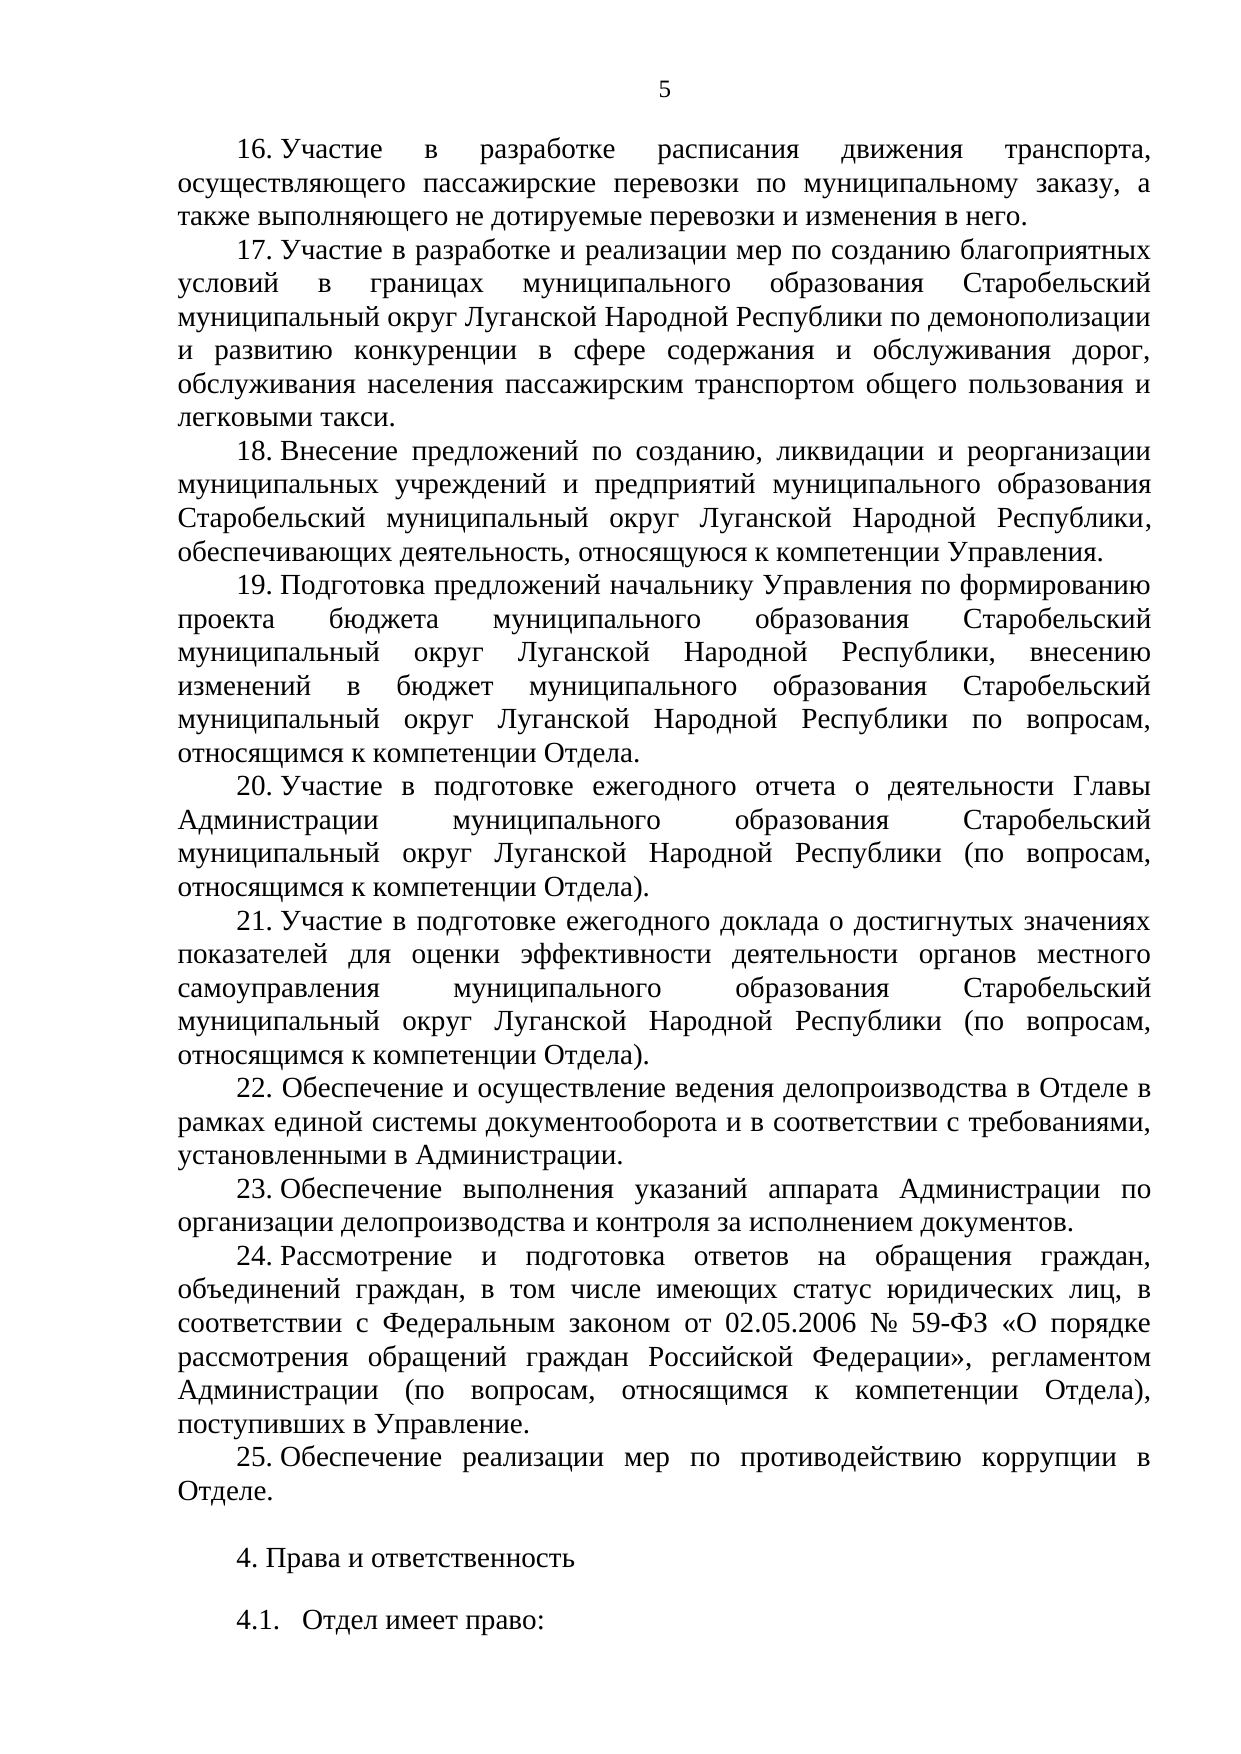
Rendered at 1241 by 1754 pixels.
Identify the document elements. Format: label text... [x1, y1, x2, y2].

text 22. Обеспечение и осуществление ведения делопроизводства в Отделе в рамках единой системы документооборота и в соответствии с требованиями, установленными в Администрации. [177, 1070, 1152, 1171]
text 24. Рассмотрение и подготовка ответов на обращения граждан, объединений граждан, в том числе имеющих статус юридических лиц, в соответствии с Федеральным законом от 02.05.2006 № 59-ФЗ «О порядке рассмотрения обращений граждан Российской Федерации», регламентом Администрации (по вопросам, относящимся к компетенции Отдела), поступивших в Управление. [177, 1238, 1152, 1439]
text 23. Обеспечение выполнения указаний аппарата Администрации по организации делопроизводства и контроля за исполнением документов. [177, 1171, 1152, 1238]
text 4. Права и ответственность [177, 1540, 1152, 1573]
text 25. Обеспечение реализации мер по противодействию коррупции в Отделе. [177, 1439, 1152, 1506]
text 21. Участие в подготовке ежегодного доклада о достигнутых значениях показателей для оценки эффективности деятельности органов местного самоуправления муниципального образования Старобельский муниципальный округ Луганской Народной Республики (по вопросам, относящимся к компетенции Отдела). [177, 903, 1152, 1070]
text 17. Участие в разработке и реализации мер по созданию благоприятных условий в границах муниципального образования Старобельский муниципальный округ Луганской Народной Республики по демонополизации и развитию конкуренции в сфере содержания и обслуживания дорог, обслуживания населения пассажирским транспортом общего пользования и легковыми такси. [177, 232, 1152, 433]
text 4.1. Отдел имеет право: [177, 1602, 1152, 1636]
text 19. Подготовка предложений начальнику Управления по формированию проекта бюджета муниципального образования Старобельский муниципальный округ Луганской Народной Республики, внесению изменений в бюджет муниципального образования Старобельский муниципальный округ Луганской Народной Республики по вопросам, относящимся к компетенции Отдела. [177, 567, 1152, 768]
text 20. Участие в подготовке ежегодного отчета о деятельности Главы Администрации муниципального образования Старобельский муниципальный округ Луганской Народной Республики (по вопросам, относящимся к компетенции Отдела). [177, 768, 1152, 903]
text 18. Внесение предложений по созданию, ликвидации и реорганизации муниципальных учреждений и предприятий муниципального образования Старобельский муниципальный округ Луганской Народной Республики, обеспечивающих деятельность, относящуюся к компетенции Управления. [177, 433, 1152, 567]
text 16. Участие в разработке расписания движения транспорта, осуществляющего пассажирские перевозки по муниципальному заказу, а также выполняющего не дотируемые перевозки и изменения в него. [177, 131, 1152, 232]
